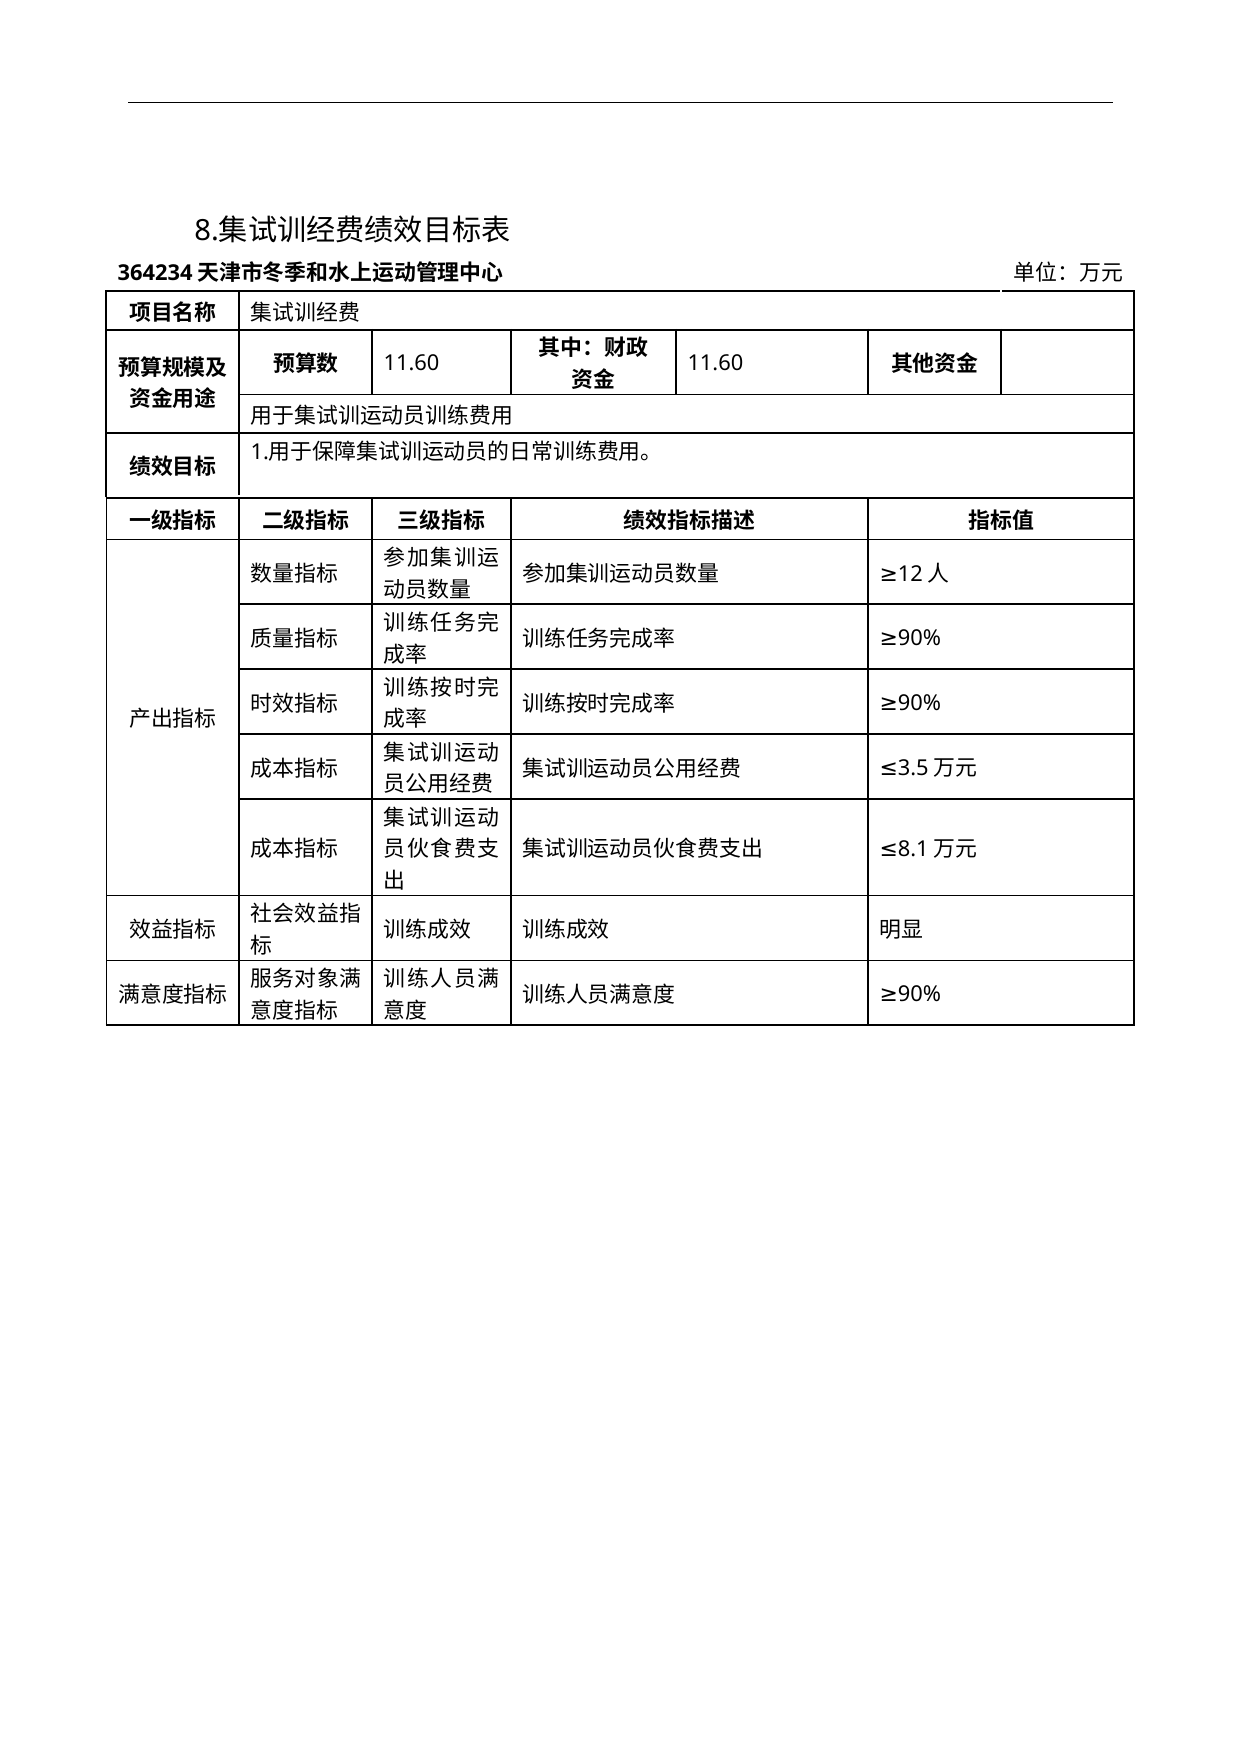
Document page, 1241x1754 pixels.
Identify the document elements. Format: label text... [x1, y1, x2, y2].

table_cell 训练任务完成率 [512, 605, 867, 668]
table_header 单位：万元 [1002, 251, 1133, 290]
table_cell ≤3.5万元 [869, 735, 1133, 798]
table_cell 预算规模及资金用途 [107, 331, 238, 432]
table_cell 质量指标 [240, 605, 371, 668]
table_header 一级指标 [107, 499, 238, 538]
table_cell 集试训运动员公用经费 [512, 735, 867, 798]
table_cell 服务对象满意度指标 [240, 961, 371, 1024]
table_cell 数量指标 [240, 540, 371, 603]
table_cell 11.60 [373, 331, 510, 394]
table_cell 明显 [869, 896, 1133, 959]
table_cell 集试训运动员伙食费支出 [512, 800, 867, 894]
table_cell 训练按时完成率 [512, 670, 867, 733]
table_header 三级指标 [373, 499, 510, 538]
table_cell 训练按时完成率 [373, 670, 510, 733]
table_cell 集试训经费 [240, 292, 1133, 329]
table_cell 效益指标 [107, 896, 238, 959]
table_cell 集试训运动员公用经费 [373, 735, 510, 798]
table_cell 训练成效 [512, 896, 867, 959]
table_header 二级指标 [240, 499, 371, 538]
table_cell 参加集训运动员数量 [373, 540, 510, 603]
table_cell ≥90% [869, 670, 1133, 733]
table_cell 项目名称 [107, 292, 238, 329]
text 8.集试训经费绩效目标表 [136, 207, 1104, 249]
table_cell ≥90% [869, 961, 1133, 1024]
table_cell 其中：财政 资金 [512, 331, 675, 394]
table_cell ≤8.1万元 [869, 800, 1133, 894]
table_cell 成本指标 [240, 735, 371, 798]
table_header 指标值 [869, 499, 1133, 538]
table_cell [1002, 331, 1133, 394]
table_cell 绩效目标 [107, 434, 238, 495]
table_cell ≥12人 [869, 540, 1133, 603]
table_cell 训练人员满意度 [512, 961, 867, 1024]
table_cell 满意度指标 [107, 961, 238, 1024]
table_cell 训练任务完成率 [373, 605, 510, 668]
table_cell 时效指标 [240, 670, 371, 733]
table_cell 成本指标 [240, 800, 371, 894]
table_cell 1.用于保障集试训运动员的日常训练费用。 [240, 434, 1133, 495]
table_cell 11.60 [677, 331, 867, 394]
table_cell 集试训运动员伙食费支出 [373, 800, 510, 894]
table_cell 参加集训运动员数量 [512, 540, 867, 603]
table_cell 预算数 [240, 331, 371, 394]
table_cell 训练成效 [373, 896, 510, 959]
table_cell 用于集试训运动员训练费用 [240, 395, 1133, 432]
table_cell 训练人员满意度 [373, 961, 510, 1024]
table_header 绩效指标描述 [512, 499, 867, 538]
table_cell 产出指标 [107, 540, 238, 894]
table_cell 其他资金 [869, 331, 1000, 394]
table_cell 社会效益指标 [240, 896, 371, 959]
table_header 364234天津市冬季和水上运动管理中心 [107, 251, 1000, 290]
table_cell ≥90% [869, 605, 1133, 668]
